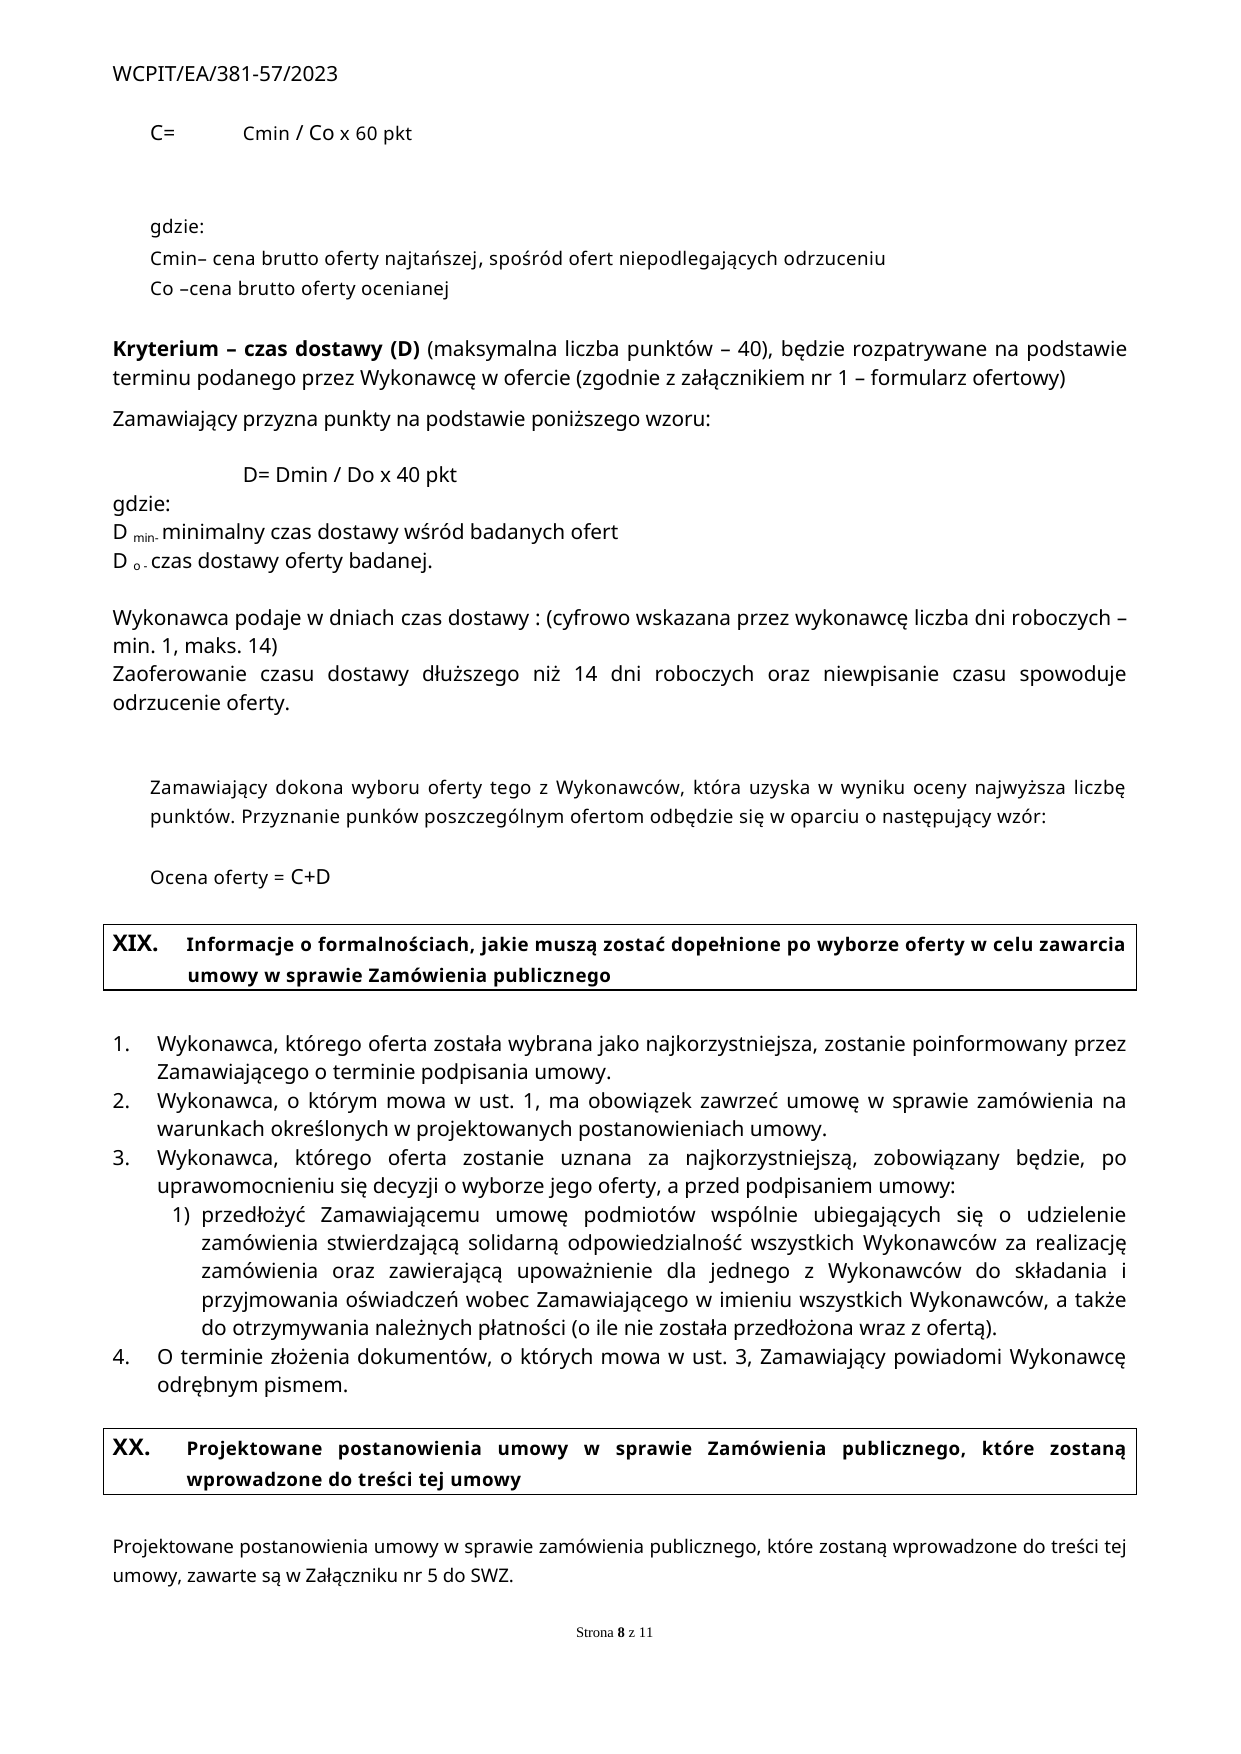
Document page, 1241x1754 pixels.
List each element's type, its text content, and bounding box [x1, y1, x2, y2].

text gdzie: [112, 489, 1128, 517]
text Zamawiający przyzna punkty na podstawie poniższego wzoru: [112, 404, 1128, 432]
text D o - czas dostawy oferty badanej. [112, 546, 1128, 574]
list przedłożyć Zamawiającemu umowę podmiotów wspólnie ubiegających się o udzielenie zamówienia stwierdzającą solidarną odpowiedzialność wszystkich Wykonawców za realizację zamówienia oraz zawierającą upoważnienie dla jednego z Wykonawców do składania i przyjmowania oświadczeń wobec Zamawiającego w imieniu wszystkich Wykonawców, a także do otrzymywania należnych płatności (o ile nie została przedłożona wraz z ofertą). [172, 1200, 1128, 1342]
list Wykonawca, którego oferta zostanie uznana za najkorzystniejszą, zobowiązany będzie, po uprawomocnieniu się decyzji o wyborze jego oferty, a przed podpisaniem umowy: [112, 1143, 1128, 1200]
subtitle Projektowane postanowienia umowy w sprawie Zamówienia publicznego, które zostaną wprowadzone do treści tej umowy [104, 1429, 1136, 1494]
text gdzie: [150, 214, 1128, 239]
text Projektowane postanowienia umowy w sprawie zamówienia publicznego, które zostaną wprowadzone do treści tej umowy, zawarte są w Załączniku nr 5 do SWZ. [112, 1533, 1128, 1588]
text Wykonawca podaje w dniach czas dostawy : (cyfrowo wskazana przez wykonawcę liczba dni roboczych – min. 1, maks. 14) [112, 603, 1128, 659]
list O terminie złożenia dokumentów, o których mowa w ust. 3, Zamawiający powiadomi Wykonawcę odrębnym pismem. [112, 1342, 1128, 1399]
list Wykonawca, o którym mowa w ust. 1, ma obowiązek zawrzeć umowę w sprawie zamówienia na warunkach określonych w projektowanych postanowieniach umowy. [112, 1086, 1128, 1143]
text C= Cmin / Co x 60 pkt [150, 118, 1128, 147]
text Co –cena brutto oferty ocenianej [150, 276, 1128, 301]
text Ocena oferty = C+D [150, 862, 1128, 890]
text Zamawiający dokona wyboru oferty tego z Wykonawców, która uzyska w wyniku oceny najwyższa liczbę punktów. Przyznanie punków poszczególnym ofertom odbędzie się w oparciu o następujący wzór: [150, 774, 1128, 829]
text Cmin– cena brutto oferty najtańszej, spośród ofert niepodlegających odrzuceniu [150, 243, 1128, 272]
subtitle Informacje o formalnościach, jakie muszą zostać dopełnione po wyborze oferty w celu zawarcia umowy w sprawie Zamówienia publicznego [104, 925, 1136, 989]
text Kryterium – czas dostawy (D) (maksymalna liczba punktów – 40), będzie rozpatrywane na podstawie terminu podanego przez Wykonawcę w ofercie (zgodnie z załącznikiem nr 1 – formularz ofertowy) [112, 334, 1128, 391]
list Wykonawca, którego oferta została wybrana jako najkorzystniejsza, zostanie poinformowany przez Zamawiającego o terminie podpisania umowy. [112, 1029, 1128, 1086]
text Zaoferowanie czasu dostawy dłuższego niż 14 dni roboczych oraz niewpisanie czasu spowoduje odrzucenie oferty. [112, 659, 1128, 716]
text D min- minimalny czas dostawy wśród badanych ofert [112, 517, 1128, 546]
text D= Dmin / Do x 40 pkt [112, 461, 1128, 489]
